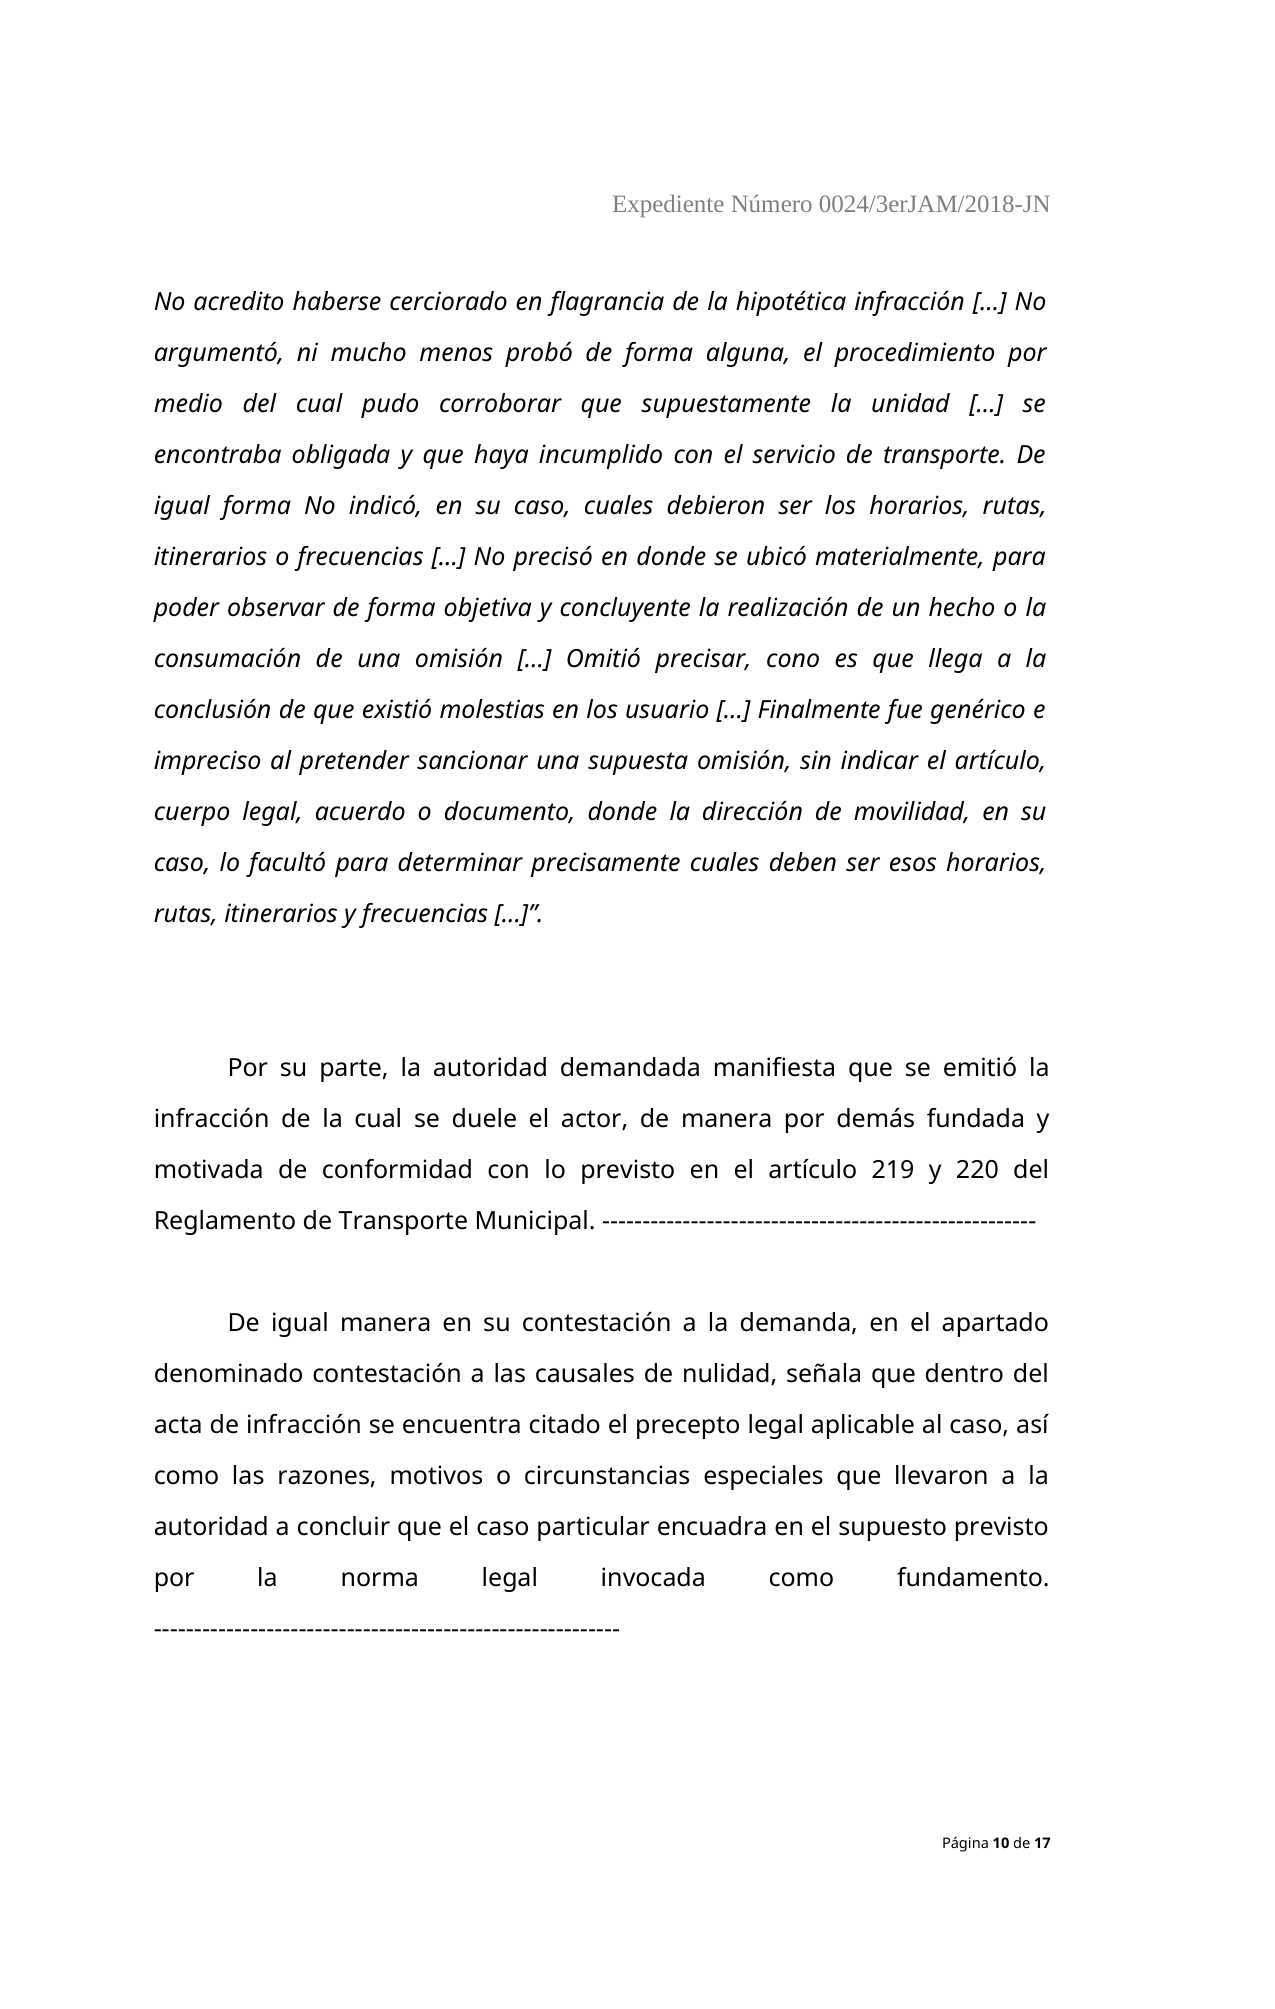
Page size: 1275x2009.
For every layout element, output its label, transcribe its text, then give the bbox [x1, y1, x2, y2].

text Por su parte, la autoridad demandada manifiesta que se emitió la infracción de la cual se duele el actor, de manera por demás fundada y motivada de conformidad con lo previsto en el artículo 219 y 220 del Reglamento de Transporte Municipal. ------------------------------------------------------ [153, 1049, 1051, 1236]
text De igual manera en su contestación a la demanda, en el apartado denominado contestación a las causales de nulidad, señala que dentro del acta de infracción se encuentra citado el precepto legal aplicable al caso, así como las razones, motivos o circunstancias especiales que llevaron a la autoridad a concluir que el caso particular encuadra en el supuesto previsto por la norma legal invocada como fundamento. ---------------------------------------------------------- [153, 1304, 1051, 1645]
